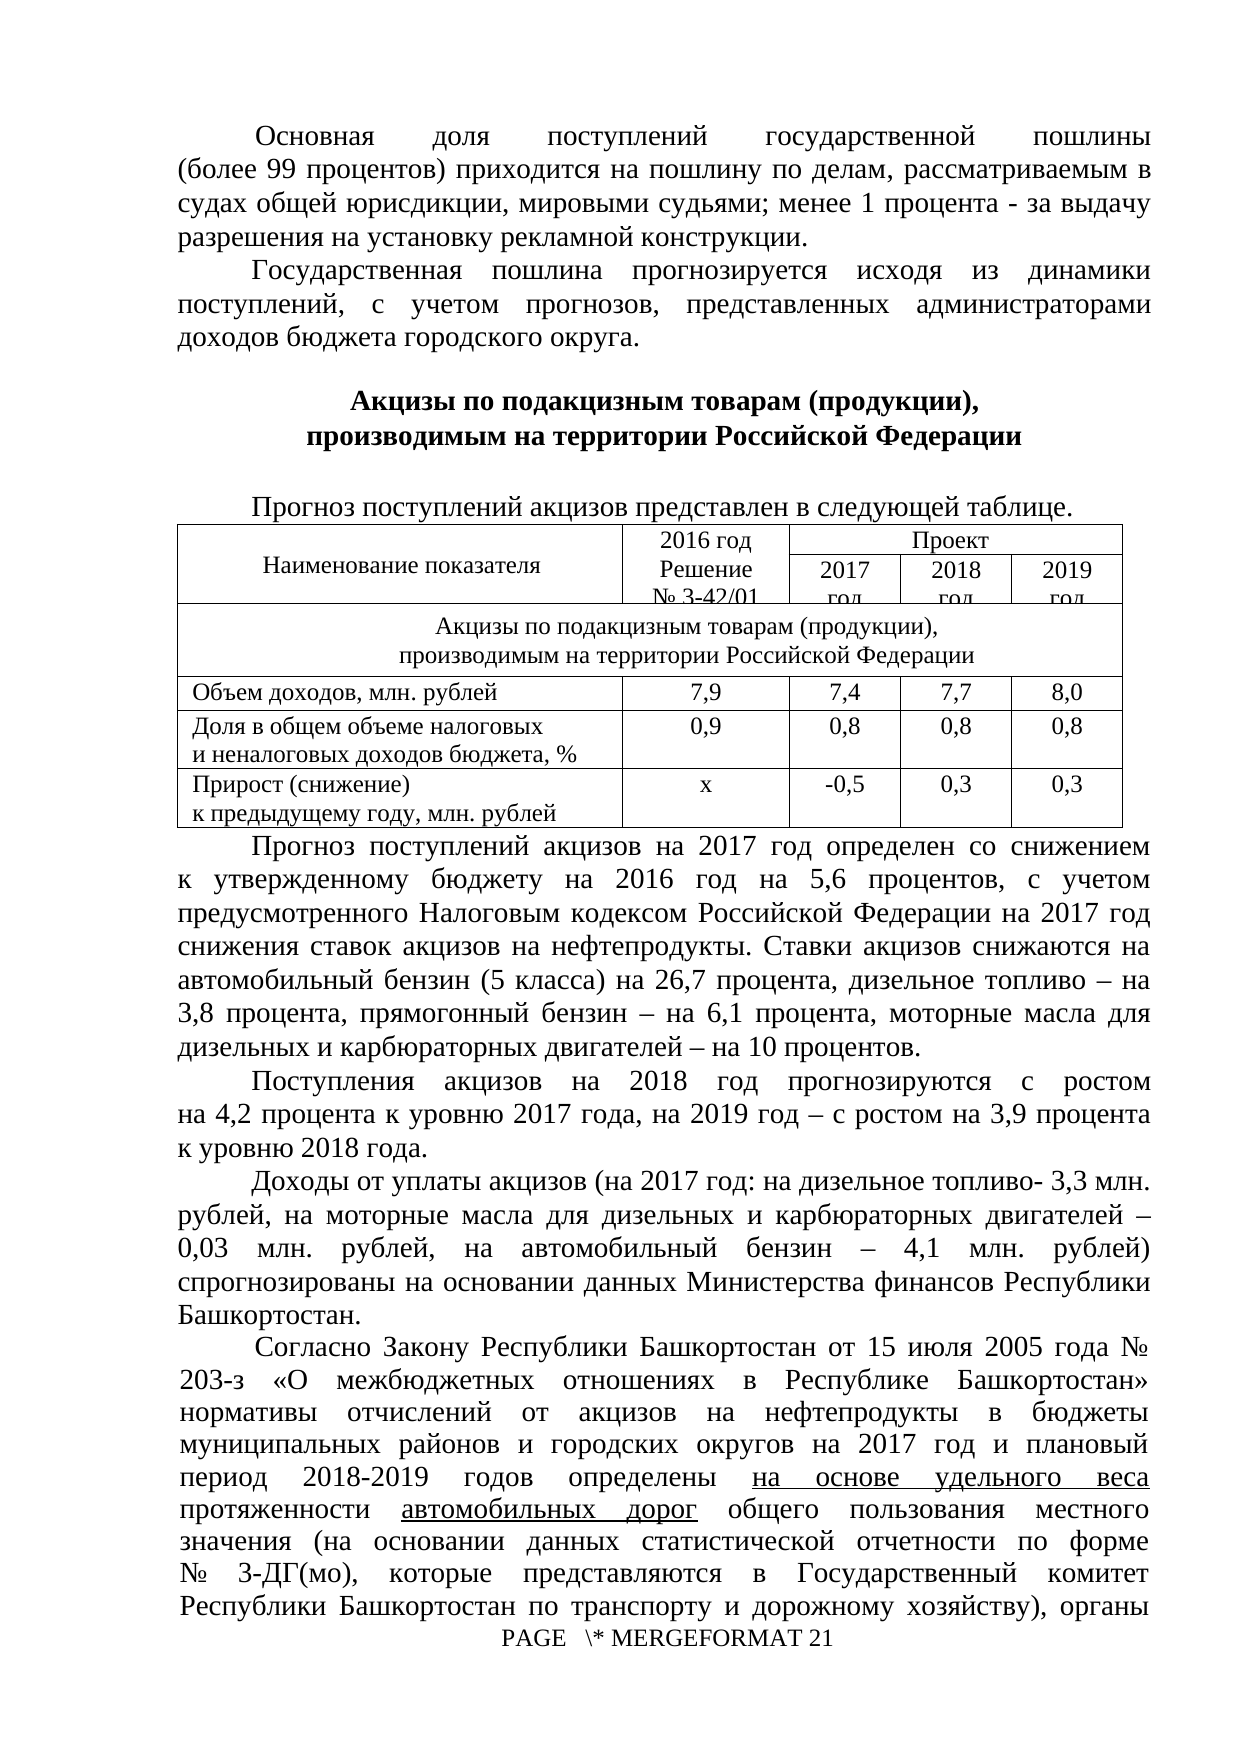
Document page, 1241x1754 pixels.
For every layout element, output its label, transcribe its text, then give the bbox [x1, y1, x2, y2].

table_cell 2018 год [901, 555, 1011, 603]
text Основная доля поступлений государственной пошлины (более 99 процентов) приходится на пошлину по делам, рассматриваемым в судах общей юрисдикции, мировыми судьями; менее 1 процента - за выдачу разрешения на установку рекламной конструкции. [177, 118, 1152, 252]
table_cell -0,5 [790, 769, 900, 827]
table_cell 0,3 [1012, 769, 1122, 827]
table_cell 2017 год [790, 555, 900, 603]
table_header Наименование показателя [178, 525, 622, 603]
table_cell Прирост (снижение) к предыдущему году, млн. рублей [178, 769, 622, 827]
text Доходы от уплаты акцизов (на 2017 год: на дизельное топливо- 3,3 млн. рублей, на моторные масла для дизельных и карбюраторных двигателей – 0,03 млн. рублей, на автомобильный бензин – 4,1 млн. рублей) спрогнозированы на основании данных Министерства финансов Республики Башкортостан. [177, 1163, 1152, 1331]
text Прогноз поступлений акцизов на 2017 год определен со снижением к утвержденному бюджету на 2016 год на 5,6 процентов, с учетом предусмотренного Налоговым кодексом Российской Федерации на 2017 год снижения ставок акцизов на нефтепродукты. Ставки акцизов снижаются на автомобильный бензин (5 класса) на 26,7 процента, дизельное топливо – на 3,8 процента, прямогонный бензин – на 6,1 процента, моторные масла для дизельных и карбюраторных двигателей – на 10 процентов. [177, 828, 1152, 1063]
table_cell 8,0 [1012, 677, 1122, 710]
table_cell Объем доходов, млн. рублей [178, 677, 622, 710]
text Прогноз поступлений акцизов представлен в следующей таблице. [177, 489, 1152, 522]
table_cell х [623, 769, 789, 827]
table_header 2016 год Решение № 3-42/01 [623, 525, 789, 603]
text Акцизы по подакцизным товарам (продукции), [177, 383, 1152, 417]
table_cell 0,8 [1012, 711, 1122, 768]
text Поступления акцизов на 2018 год прогнозируются с ростом на 4,2 процента к уровню 2017 года, на 2019 год – с ростом на 3,9 процента к уровню 2018 года. [177, 1063, 1152, 1163]
table_cell 0,3 [901, 769, 1011, 827]
table_cell 0,9 [623, 711, 789, 768]
table_cell Доля в общем объеме налоговых и неналоговых доходов бюджета, % [178, 711, 622, 768]
table_cell 7,4 [790, 677, 900, 710]
text Государственная пошлина прогнозируется исходя из динамики поступлений, с учетом прогнозов, представленных администраторами доходов бюджета городского округа. [177, 252, 1152, 353]
table_cell 7,7 [901, 677, 1011, 710]
table_cell 2019 год [1012, 555, 1122, 603]
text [179, 1331, 1149, 1622]
table_cell 0,8 [901, 711, 1011, 768]
table_cell 0,8 [790, 711, 900, 768]
table_cell Акцизы по подакцизным товарам (продукции), производимым на территории Российской Федерации [178, 604, 1122, 676]
text производимым на территории Российской Федерации [177, 418, 1152, 452]
table_header Проект [790, 525, 1122, 554]
table_cell 7,9 [623, 677, 789, 710]
